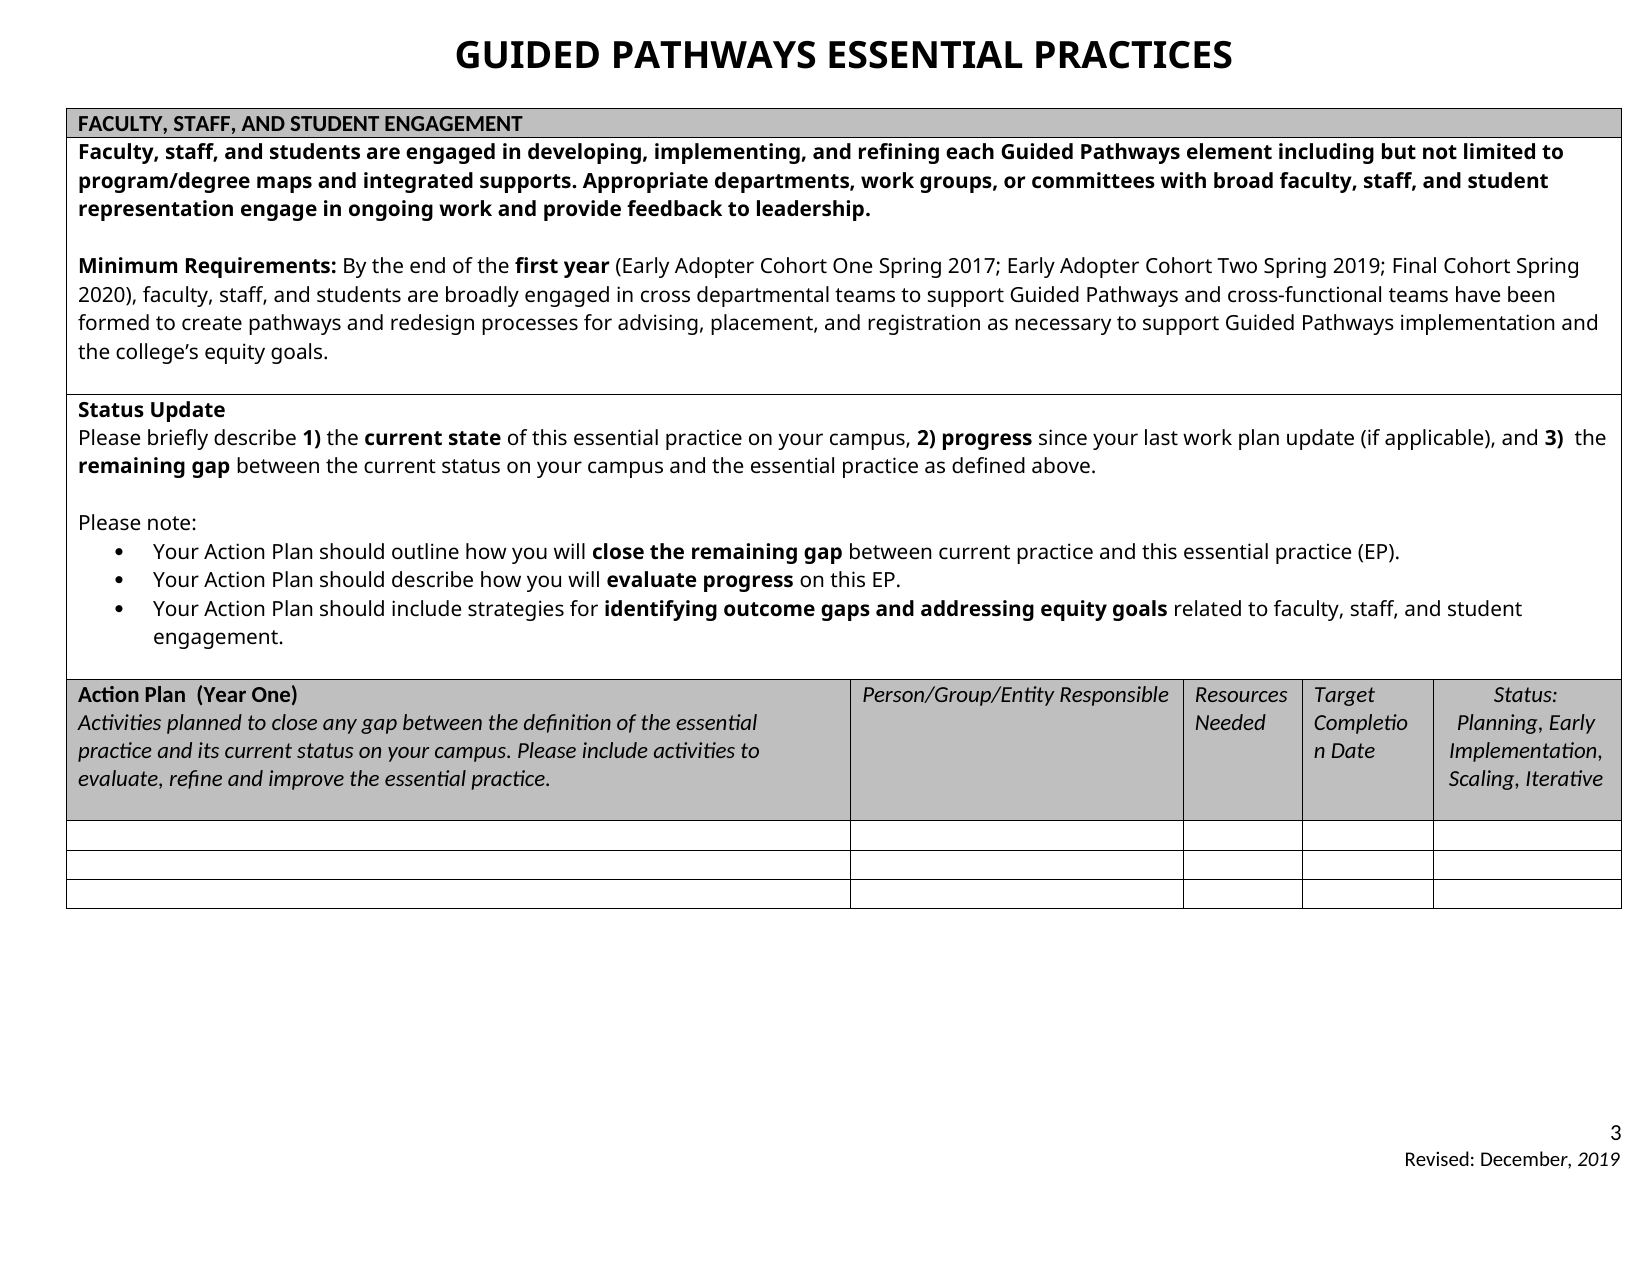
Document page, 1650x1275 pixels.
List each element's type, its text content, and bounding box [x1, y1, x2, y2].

table_cell Target Completion Date [1303, 680, 1433, 820]
table_cell [67, 821, 850, 849]
table_cell [851, 880, 1183, 908]
table_cell [1434, 821, 1621, 849]
table_cell [1434, 851, 1621, 879]
table_cell Status: Planning, Early Implementation, Scaling, Iterative [1434, 680, 1621, 820]
table_cell [1184, 821, 1302, 849]
table_cell [851, 851, 1183, 879]
table_cell [1184, 880, 1302, 908]
table_cell [851, 821, 1183, 849]
table_cell [1434, 880, 1621, 908]
table_cell [1184, 851, 1302, 879]
table_cell [1303, 821, 1433, 849]
table_cell Person/Group/Entity Responsible [851, 680, 1183, 820]
table_cell [67, 880, 850, 908]
table_header FACULTY, STAFF, AND STUDENT ENGAGEMENT [67, 109, 1621, 137]
table_cell Status Update Please briefly describe 1) the current state of this essential practice on your campus, 2) progress since your last work plan update (if applicable), and 3) the remaining gap between the current status on your campus and the essential practice as defined above. Please note: Your Action Plan should outline how you will close the remaining gap between current practice and this essential practice (EP). Your Action Plan should describe how you will evaluate progress on this EP. Your Action Plan should include strategies for identifying outcome gaps and addressing equity goals related to faculty, staff, and student engagement. [67, 395, 1621, 679]
text GUIDED PATHWAYS ESSENTIAL PRACTICES [66, 28, 1621, 79]
table_cell Action Plan (Year One) Activities planned to close any gap between the definition of the essential practice and its current status on your campus. Please include activities to evaluate, refine and improve the essential practice. [67, 680, 850, 820]
table_cell Faculty, staff, and students are engaged in developing, implementing, and refining each Guided Pathways element including but not limited to program/degree maps and integrated supports. Appropriate departments, work groups, or committees with broad faculty, staff, and student representation engage in ongoing work and provide feedback to leadership. Minimum Requirements: By the end of the first year (Early Adopter Cohort One Spring 2017; Early Adopter Cohort Two Spring 2019; Final Cohort Spring 2020), faculty, staff, and students are broadly engaged in cross departmental teams to support Guided Pathways and cross-functional teams have been formed to create pathways and redesign processes for advising, placement, and registration as necessary to support Guided Pathways implementation and the college’s equity goals. [67, 138, 1621, 394]
table_cell Resources Needed [1184, 680, 1302, 820]
table_cell [67, 851, 850, 879]
table_cell [1303, 851, 1433, 879]
table_cell [1303, 880, 1433, 908]
